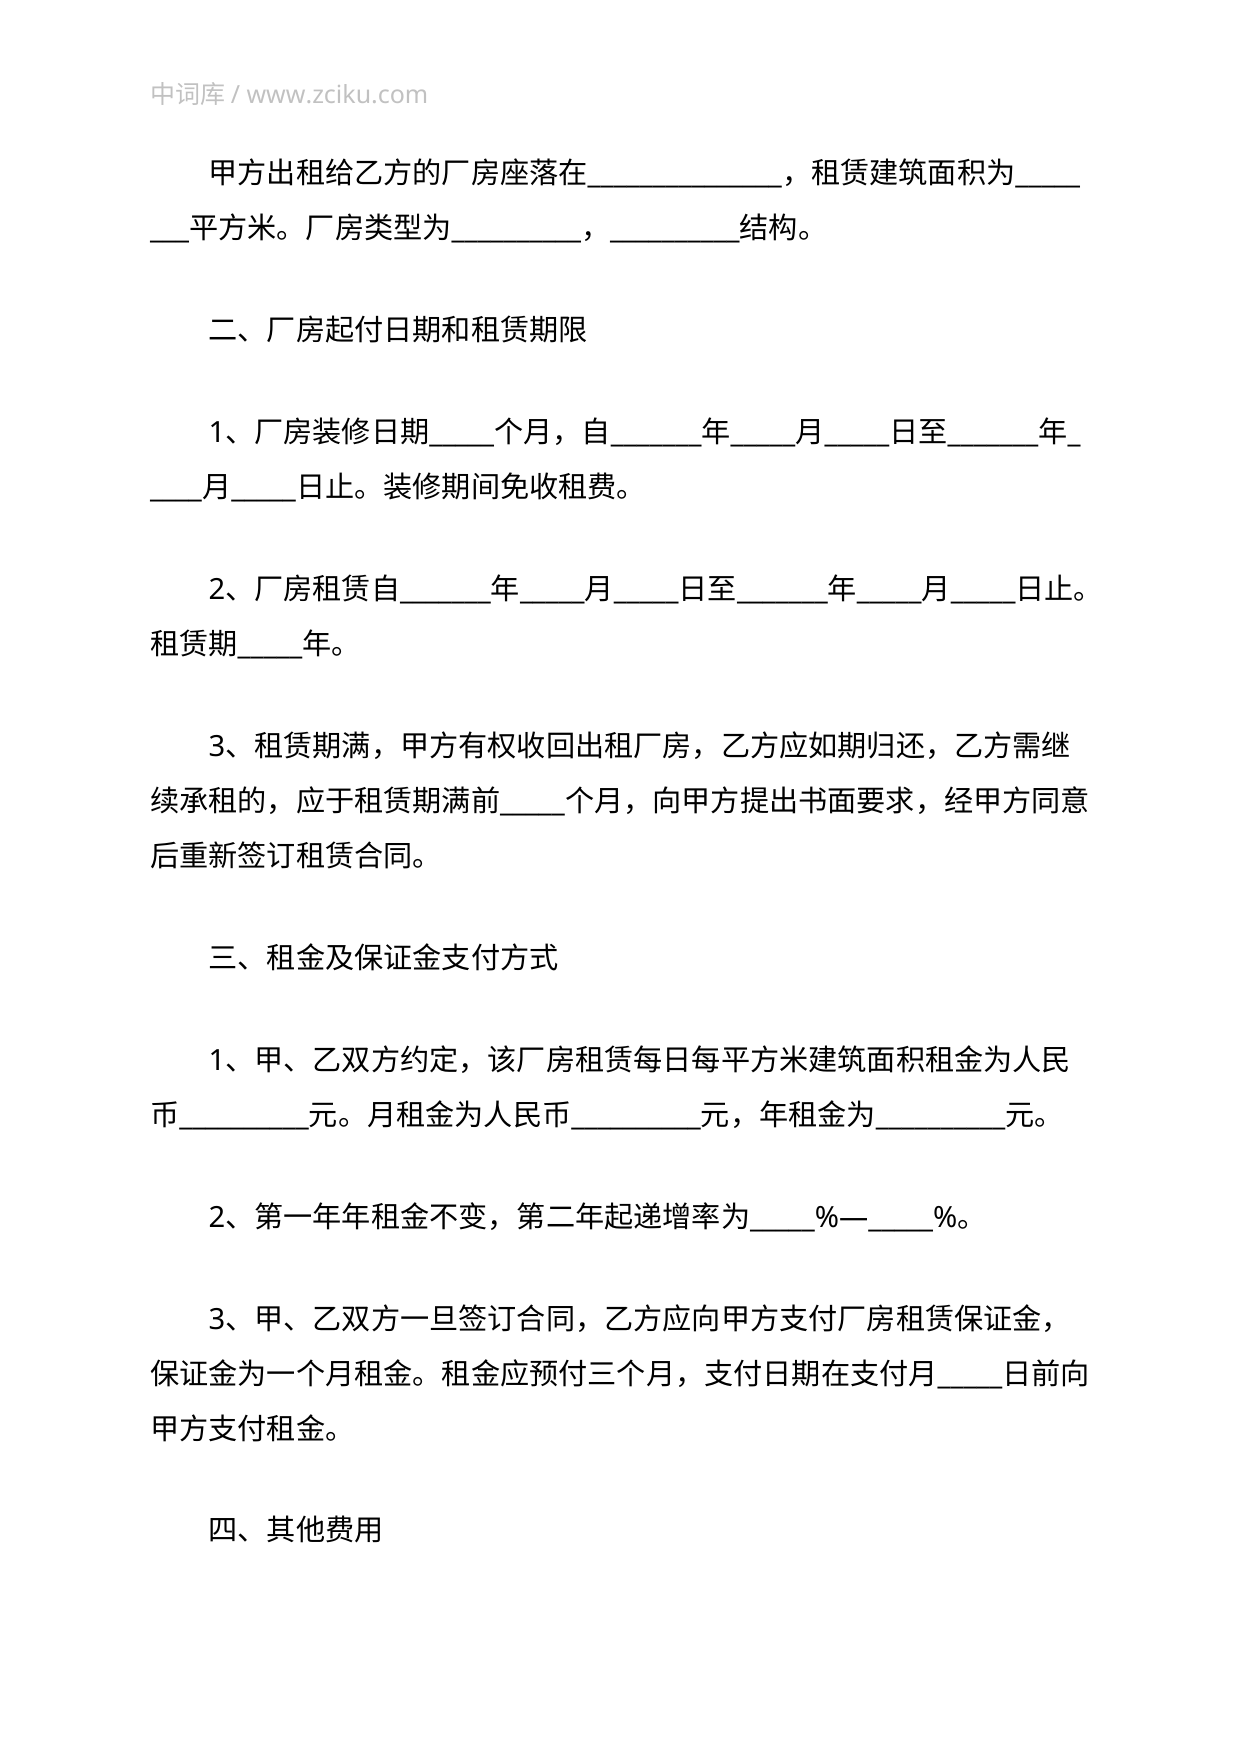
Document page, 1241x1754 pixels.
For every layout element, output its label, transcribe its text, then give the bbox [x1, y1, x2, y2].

text 甲方出租给乙方的厂房座落在_______________，租赁建筑面积为________平方米。厂房类型为__________，__________结构。 [150, 150, 1090, 247]
text 3、租赁期满，甲方有权收回出租厂房，乙方应如期归还，乙方需继续承租的，应于租赁期满前_____个月，向甲方提出书面要求，经甲方同意后重新签订租赁合同。 [150, 723, 1090, 875]
text 3、甲、乙双方一旦签订合同，乙方应向甲方支付厂房租赁保证金，保证金为一个月租金。租金应预付三个月，支付日期在支付月_____日前向甲方支付租金。 [150, 1295, 1090, 1447]
text 二、厂房起付日期和租赁期限 [150, 307, 1090, 349]
text 三、租金及保证金支付方式 [150, 934, 1090, 977]
text 2、第一年年租金不变，第二年起递增率为_____%—_____%。 [150, 1193, 1090, 1236]
text 1、甲、乙双方约定，该厂房租赁每日每平方米建筑面积租金为人民币__________元。月租金为人民币__________元，年租金为__________元。 [150, 1036, 1090, 1134]
text 1、厂房装修日期_____个月，自_______年_____月_____日至_______年_____月_____日止。装修期间免收租费。 [150, 409, 1090, 506]
text 2、厂房租赁自_______年_____月_____日至_______年_____月_____日止。租赁期_____年。 [150, 566, 1090, 663]
text 四、其他费用 [150, 1507, 1090, 1549]
